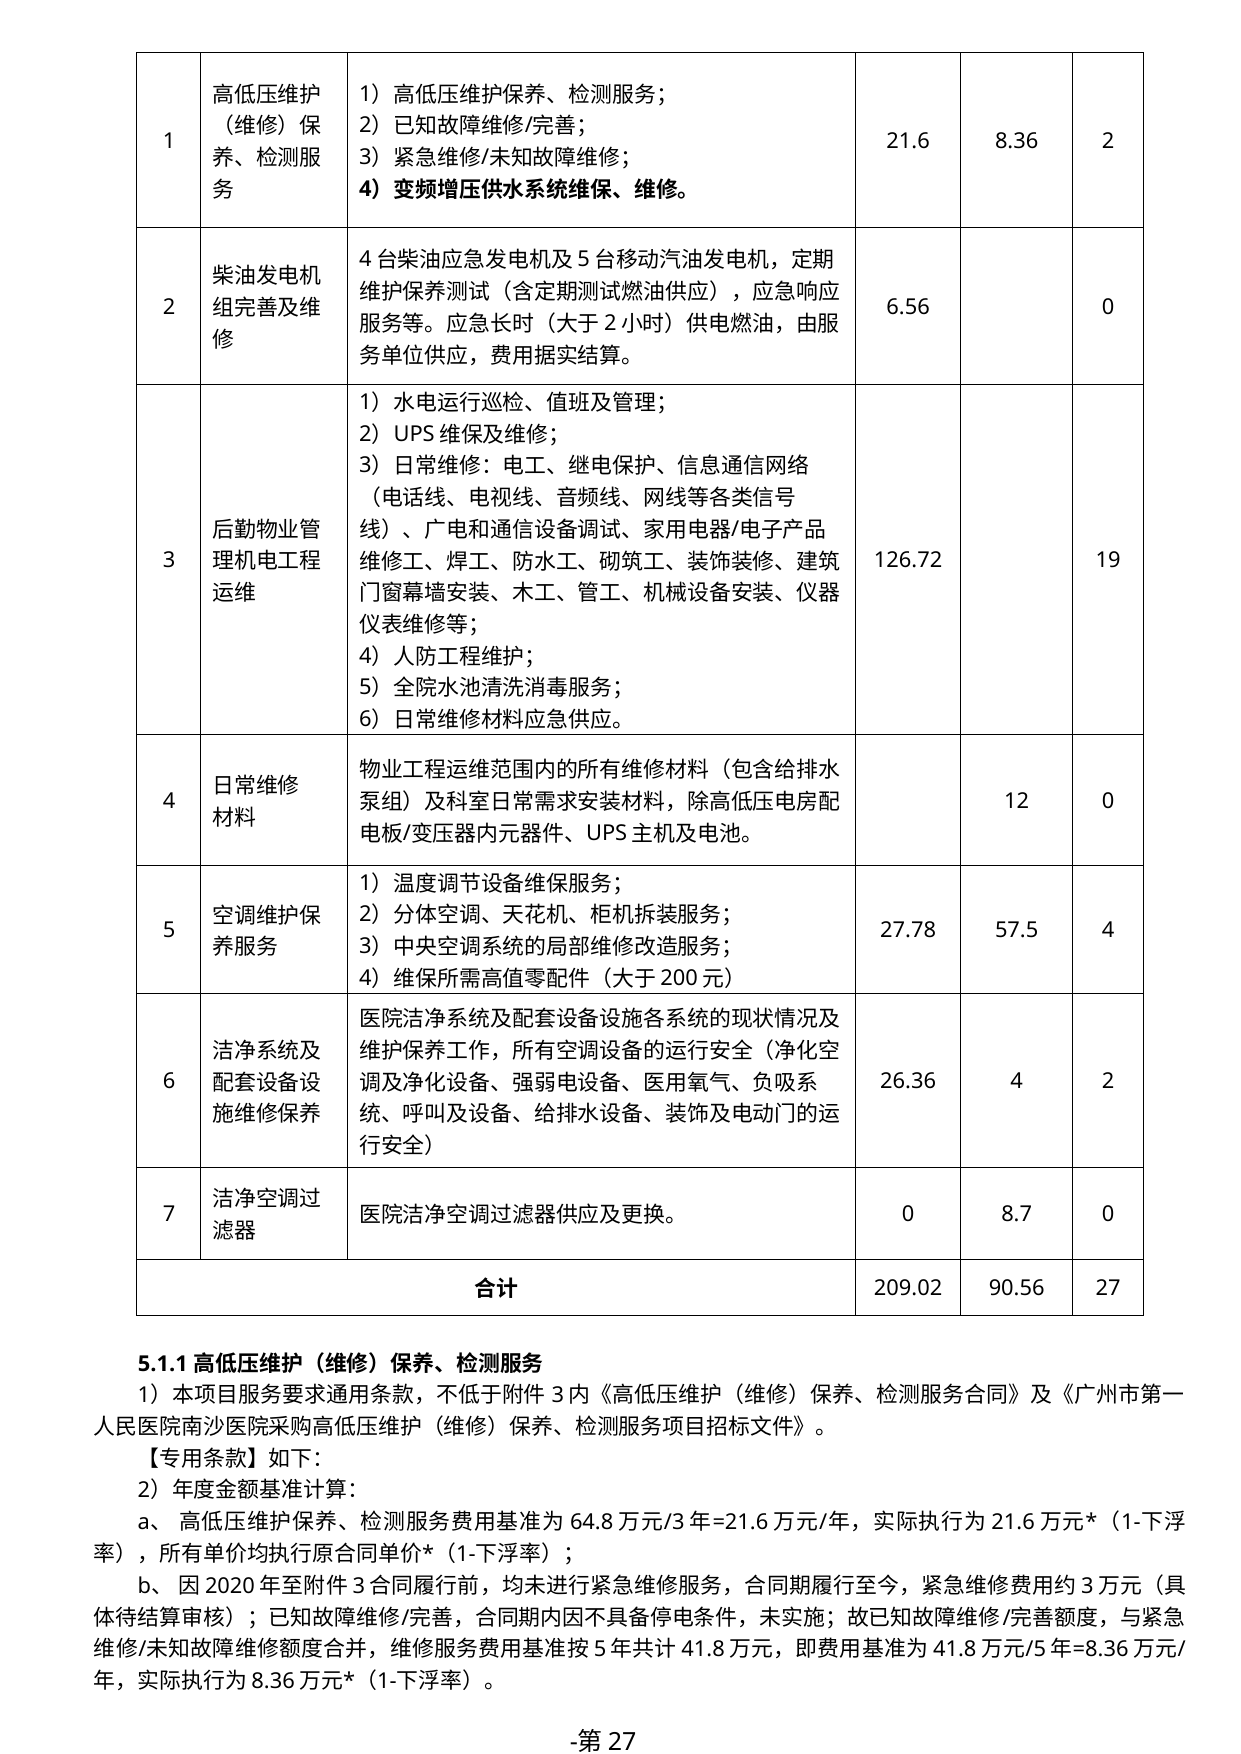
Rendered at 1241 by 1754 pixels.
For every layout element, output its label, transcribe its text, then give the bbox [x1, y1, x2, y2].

table_cell 日常维修 材料 [201, 735, 347, 865]
table_cell 0 [1073, 735, 1143, 865]
table_cell 209.02 [856, 1260, 960, 1315]
table_cell [961, 228, 1072, 384]
table_cell 6.56 [856, 228, 960, 384]
table_cell 1）温度调节设备维保服务； 2）分体空调、天花机、柜机拆装服务； 3）中央空调系统的局部维修改造服务； 4）维保所需高值零配件（大于200元） [348, 866, 855, 993]
table_cell 27 [1073, 1260, 1143, 1315]
table_cell 12 [961, 735, 1072, 865]
table_cell 1 [137, 53, 200, 227]
table_cell 医院洁净系统及配套设备设施各系统的现状情况及维护保养工作，所有空调设备的运行安全（净化空调及净化设备、强弱电设备、医用氧气、负吸系统、呼叫及设备、给排水设备、装饰及电动门的运行安全） [348, 994, 855, 1167]
table_cell [961, 385, 1072, 734]
table_cell 26.36 [856, 994, 960, 1167]
table_cell 2 [1073, 994, 1143, 1167]
list a、 高低压维护保养、检测服务费用基准为64.8万元/3年=21.6万元/年，实际执行为21.6万元*（1-下浮率），所有单价均执行原合同单价*（1-下浮率）； [94, 1504, 1186, 1568]
table_cell 2 [1073, 53, 1143, 227]
table_cell 2 [137, 228, 200, 384]
table_cell 57.5 [961, 866, 1072, 993]
table_cell 高低压维护（维修）保养、检测服务 [201, 53, 347, 227]
table_cell 1）水电运行巡检、值班及管理； 2）UPS维保及维修； 3）日常维修：电工、继电保护、信息通信网络（电话线、电视线、音频线、网线等各类信号线）、广电和通信设备调试、家用电器/电子产品维修工、焊工、防水工、砌筑工、装饰装修、建筑门窗幕墙安装、木工、管工、机械设备安装、仪器仪表维修等； 4）人防工程维护； 5）全院水池清洗消毒服务； 6）日常维修材料应急供应。 [348, 385, 855, 734]
table_cell 126.72 [856, 385, 960, 734]
table_cell 洁净空调过滤器 [201, 1168, 347, 1258]
table_cell 5 [137, 866, 200, 993]
table_cell 27.78 [856, 866, 960, 993]
table_cell 0 [1073, 1168, 1143, 1258]
table_cell 4 [137, 735, 200, 865]
table_cell 物业工程运维范围内的所有维修材料（包含给排水泵组）及科室日常需求安装材料，除高低压电房配电板/变压器内元器件、UPS主机及电池。 [348, 735, 855, 865]
table_cell 21.6 [856, 53, 960, 227]
list b、 因2020年至附件3合同履行前，均未进行紧急维修服务，合同期履行至今，紧急维修费用约3万元（具体待结算审核）；已知故障维修/完善，合同期内因不具备停电条件，未实施；故已知故障维修/完善额度，与紧急维修/未知故障维修额度合并，维修服务费用基准按5年共计41.8万元，即费用基准为41.8万元/5年=8.36万元/年，实际执行为8.36万元*（1-下浮率）。 [94, 1568, 1186, 1695]
table_cell 90.56 [961, 1260, 1072, 1315]
list 【专用条款】如下： [94, 1441, 1186, 1472]
list 2）年度金额基准计算： [94, 1472, 1186, 1504]
table_cell 19 [1073, 385, 1143, 734]
table_cell 后勤物业管理机电工程运维 [201, 385, 347, 734]
list 1）本项目服务要求通用条款，不低于附件3内《高低压维护（维修）保养、检测服务合同》及《广州市第一人民医院南沙医院采购高低压维护（维修）保养、检测服务项目招标文件》。 [94, 1377, 1186, 1441]
table_cell 柴油发电机组完善及维修 [201, 228, 347, 384]
table_cell 4 [961, 994, 1072, 1167]
table_cell [856, 735, 960, 865]
table_cell 0 [856, 1168, 960, 1258]
table_cell 合计 [137, 1260, 855, 1315]
table_cell 6 [137, 994, 200, 1167]
table_cell 4 [1073, 866, 1143, 993]
table_cell 3 [137, 385, 200, 734]
list 5.1.1 高低压维护（维修）保养、检测服务 [94, 1346, 1186, 1377]
table_cell 7 [137, 1168, 200, 1258]
table_cell 1）高低压维护保养、检测服务； 2）已知故障维修/完善； 3）紧急维修/未知故障维修； 4）变频增压供水系统维保、维修。 [348, 53, 855, 227]
table_cell 8.36 [961, 53, 1072, 227]
table_cell 空调维护保养服务 [201, 866, 347, 993]
table_cell 0 [1073, 228, 1143, 384]
table_cell 洁净系统及配套设备设施维修保养 [201, 994, 347, 1167]
table_cell 8.7 [961, 1168, 1072, 1258]
table_cell 4台柴油应急发电机及5台移动汽油发电机，定期维护保养测试（含定期测试燃油供应），应急响应服务等。应急长时（大于2小时）供电燃油，由服务单位供应，费用据实结算。 [348, 228, 855, 384]
table_cell 医院洁净空调过滤器供应及更换。 [348, 1168, 855, 1258]
